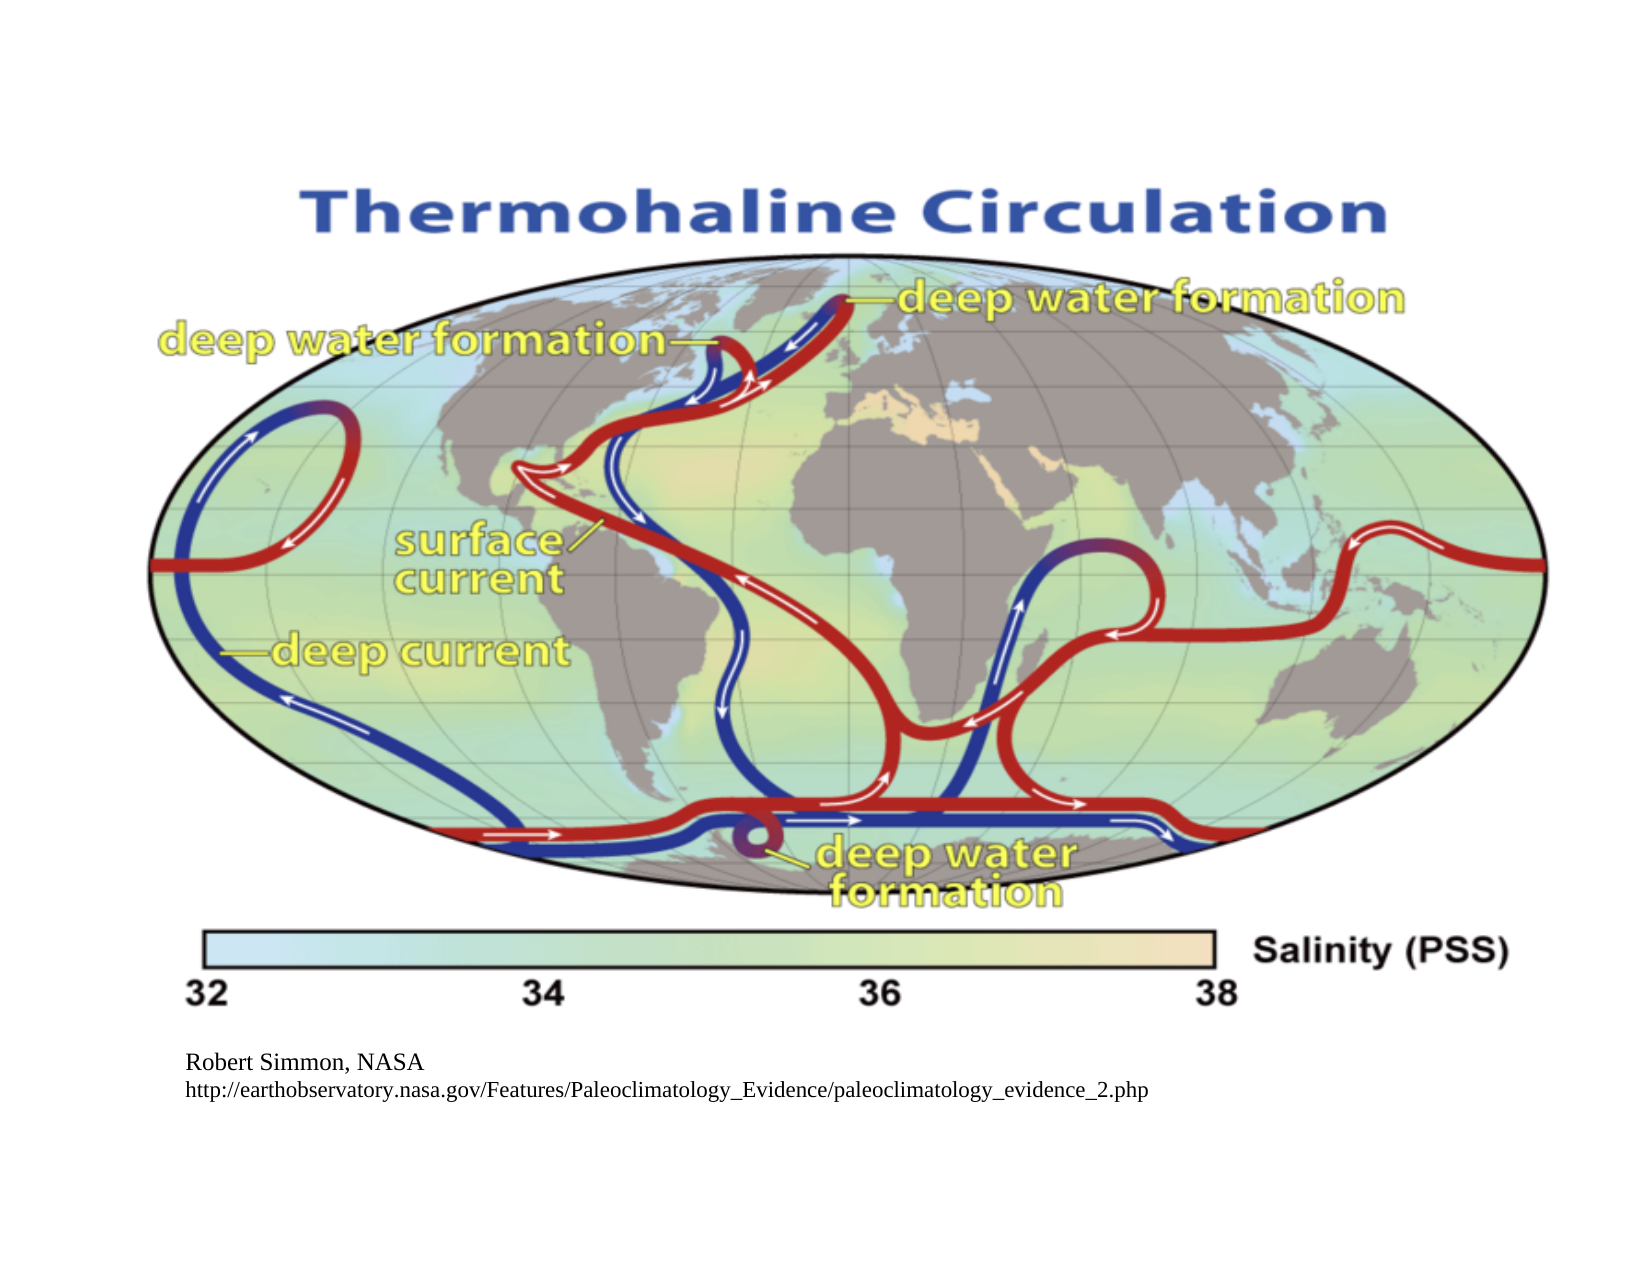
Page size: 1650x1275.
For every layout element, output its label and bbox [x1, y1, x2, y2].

picture [112, 175, 1585, 1018]
